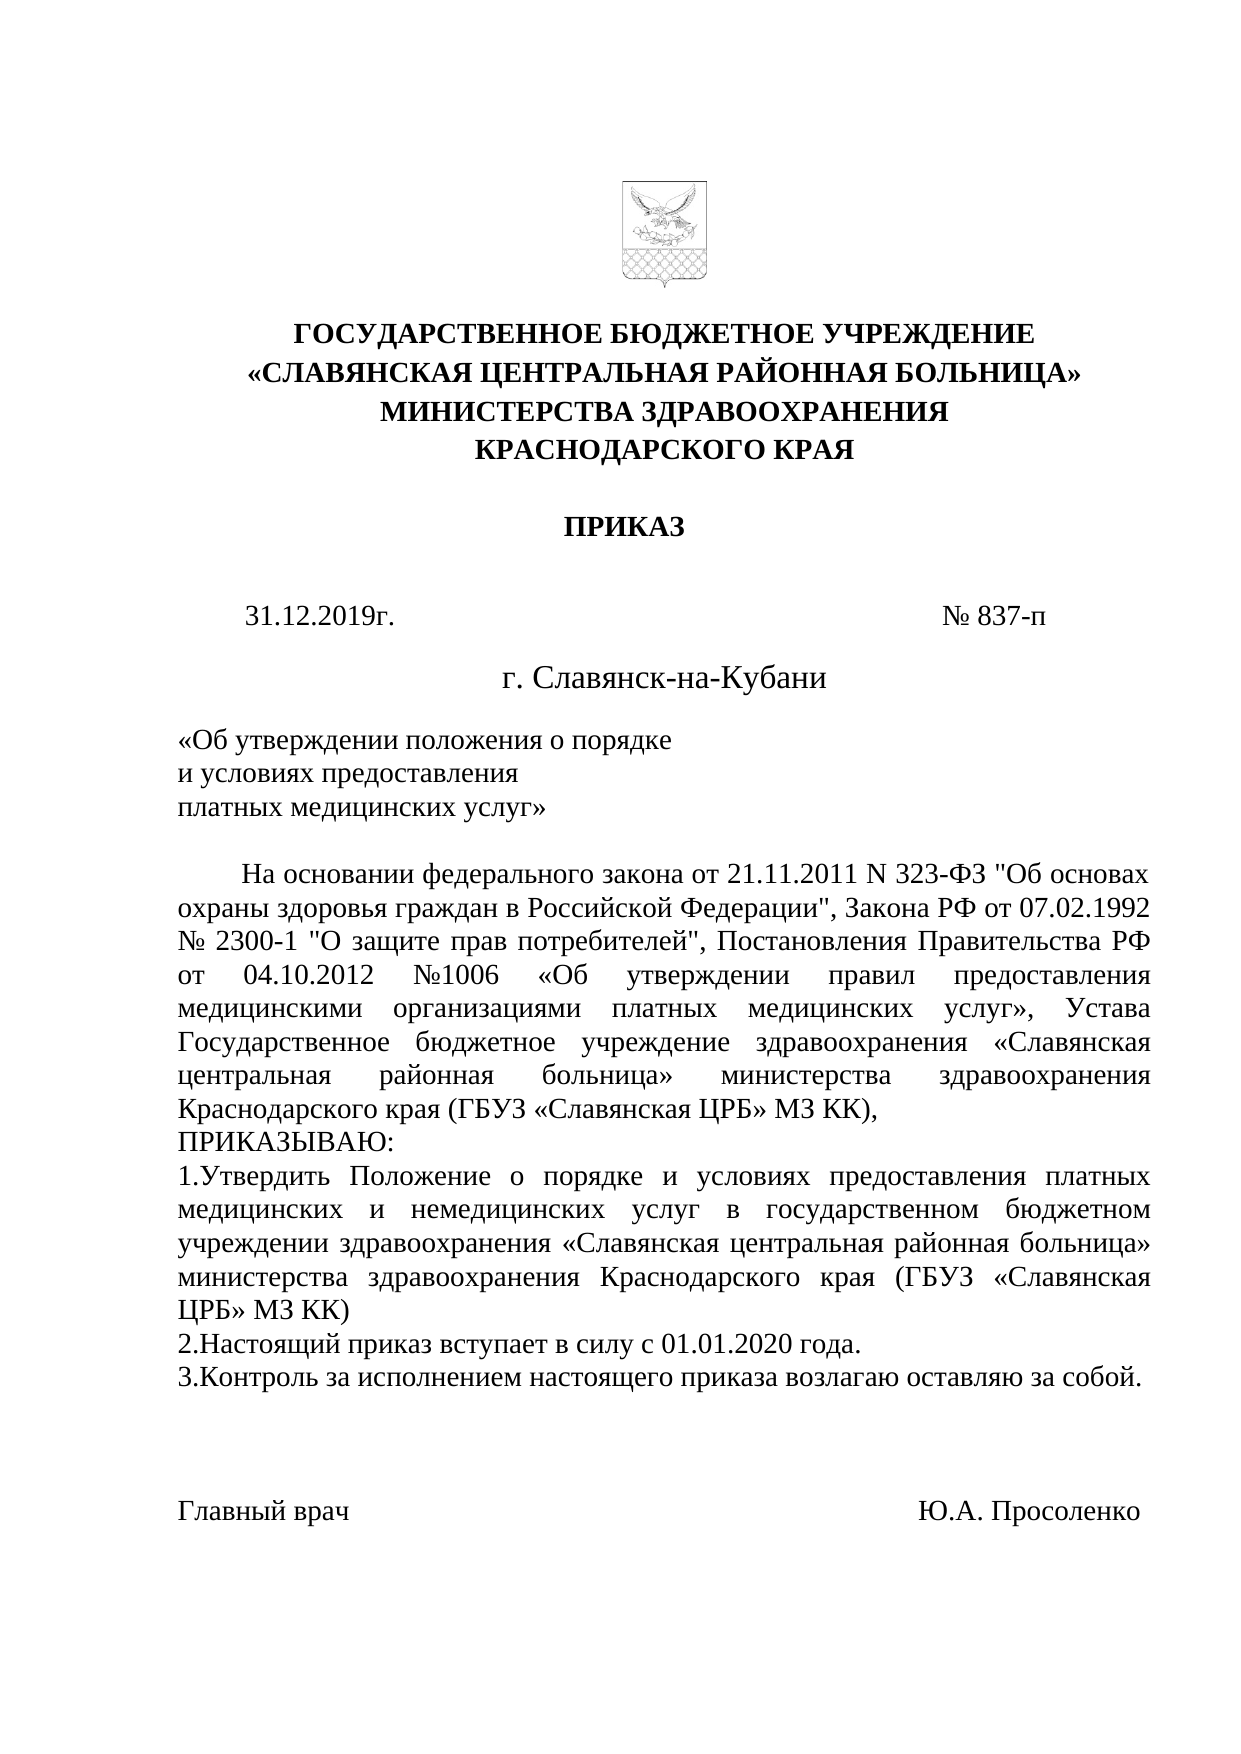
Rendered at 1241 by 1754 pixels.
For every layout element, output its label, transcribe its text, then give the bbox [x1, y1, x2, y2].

text и условиях предоставления [177, 756, 1152, 789]
text платных медицинских услуг» [177, 789, 1152, 823]
text ПРИКАЗ [177, 509, 1152, 543]
text На основании федерального закона от 21.11.2011 N 323-ФЗ "Об основах охраны здоровья граждан в Российской Федерации", Закона РФ от 07.02.1992 № 2300-1 "О защите прав потребителей", Постановления Правительства РФ от 04.10.2012 №1006 «Об утверждении правил предоставления медицинскими организациями платных медицинских услуг», Устава Государственное бюджетное учреждение здравоохранения «Славянская центральная районная больница» министерства здравоохранения Краснодарского края (ГБУЗ «Славянская ЦРБ» МЗ КК), [177, 856, 1152, 1124]
text «Об утверждении положения о порядке [177, 722, 1152, 756]
text 1.Утвердить Положение о порядке и условиях предоставления платных медицинских и немедицинских услуг в государственном бюджетном учреждении здравоохранения «Славянская центральная районная больница» министерства здравоохранения Краснодарского края (ГБУЗ «Славянская ЦРБ» МЗ КК) [177, 1158, 1152, 1326]
picture [622, 181, 707, 288]
text ПРИКАЗЫВАЮ: [177, 1124, 1152, 1158]
text МИНИСТЕРСТВА ЗДРАВООХРАНЕНИЯ [177, 394, 1152, 427]
text Главный врач Ю.А. Просоленко [177, 1493, 1152, 1527]
text г. Славянск-на-Кубани [177, 657, 1152, 696]
text КРАСНОДАРСКОГО КРАЯ [177, 432, 1152, 466]
text «СЛАВЯНСКАЯ ЦЕНТРАЛЬНАЯ РАЙОННАЯ БОЛЬНИЦА» [177, 355, 1152, 389]
text 2.Настоящий приказ вступает в силу с 01.01.2020 года. [177, 1326, 1152, 1359]
text 31.12.2019г. № 837-п [177, 598, 1152, 631]
text 3.Контроль за исполнением настоящего приказа возлагаю оставляю за собой. [177, 1359, 1152, 1393]
text ГОСУДАРСТВЕННОЕ БЮДЖЕТНОЕ УЧРЕЖДЕНИЕ [177, 317, 1152, 350]
